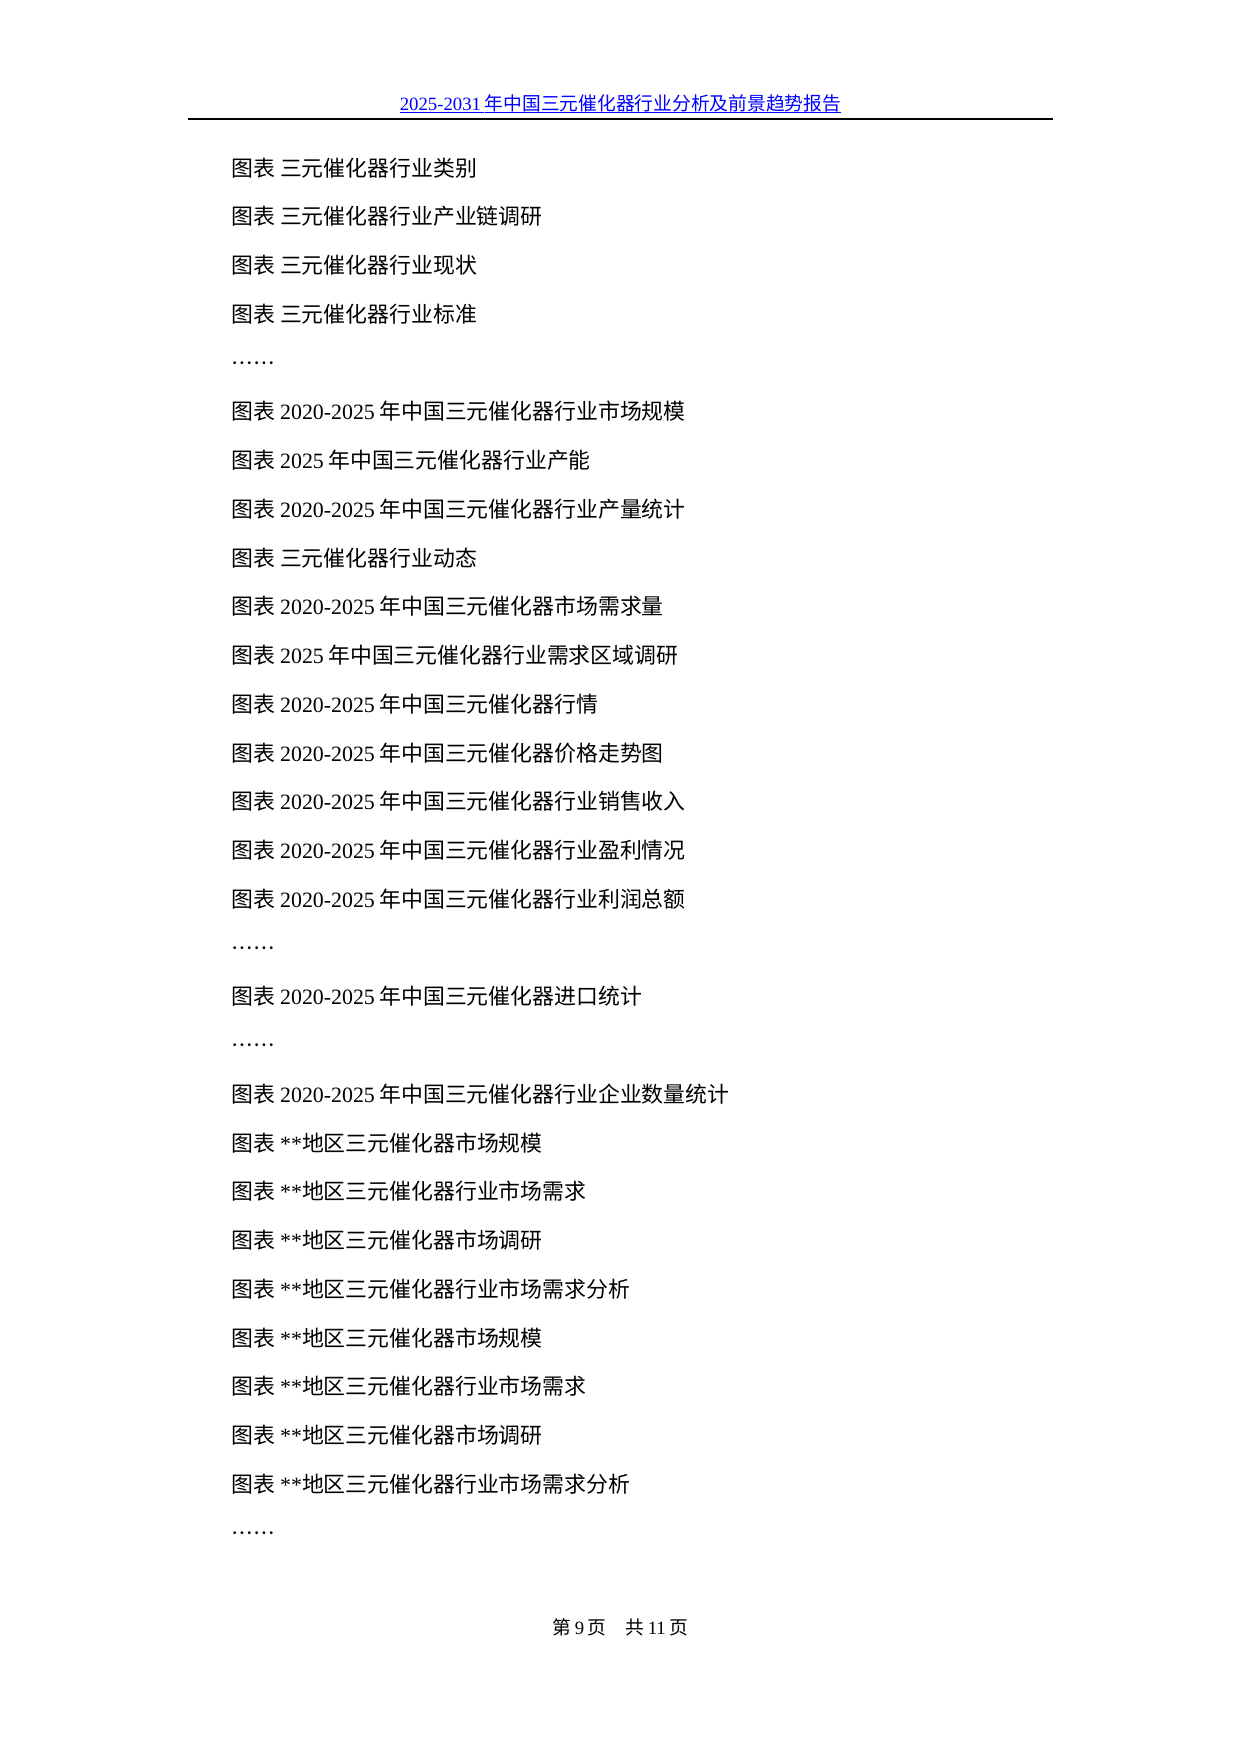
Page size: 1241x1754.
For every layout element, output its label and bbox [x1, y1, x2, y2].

text [187, 150, 1053, 1548]
